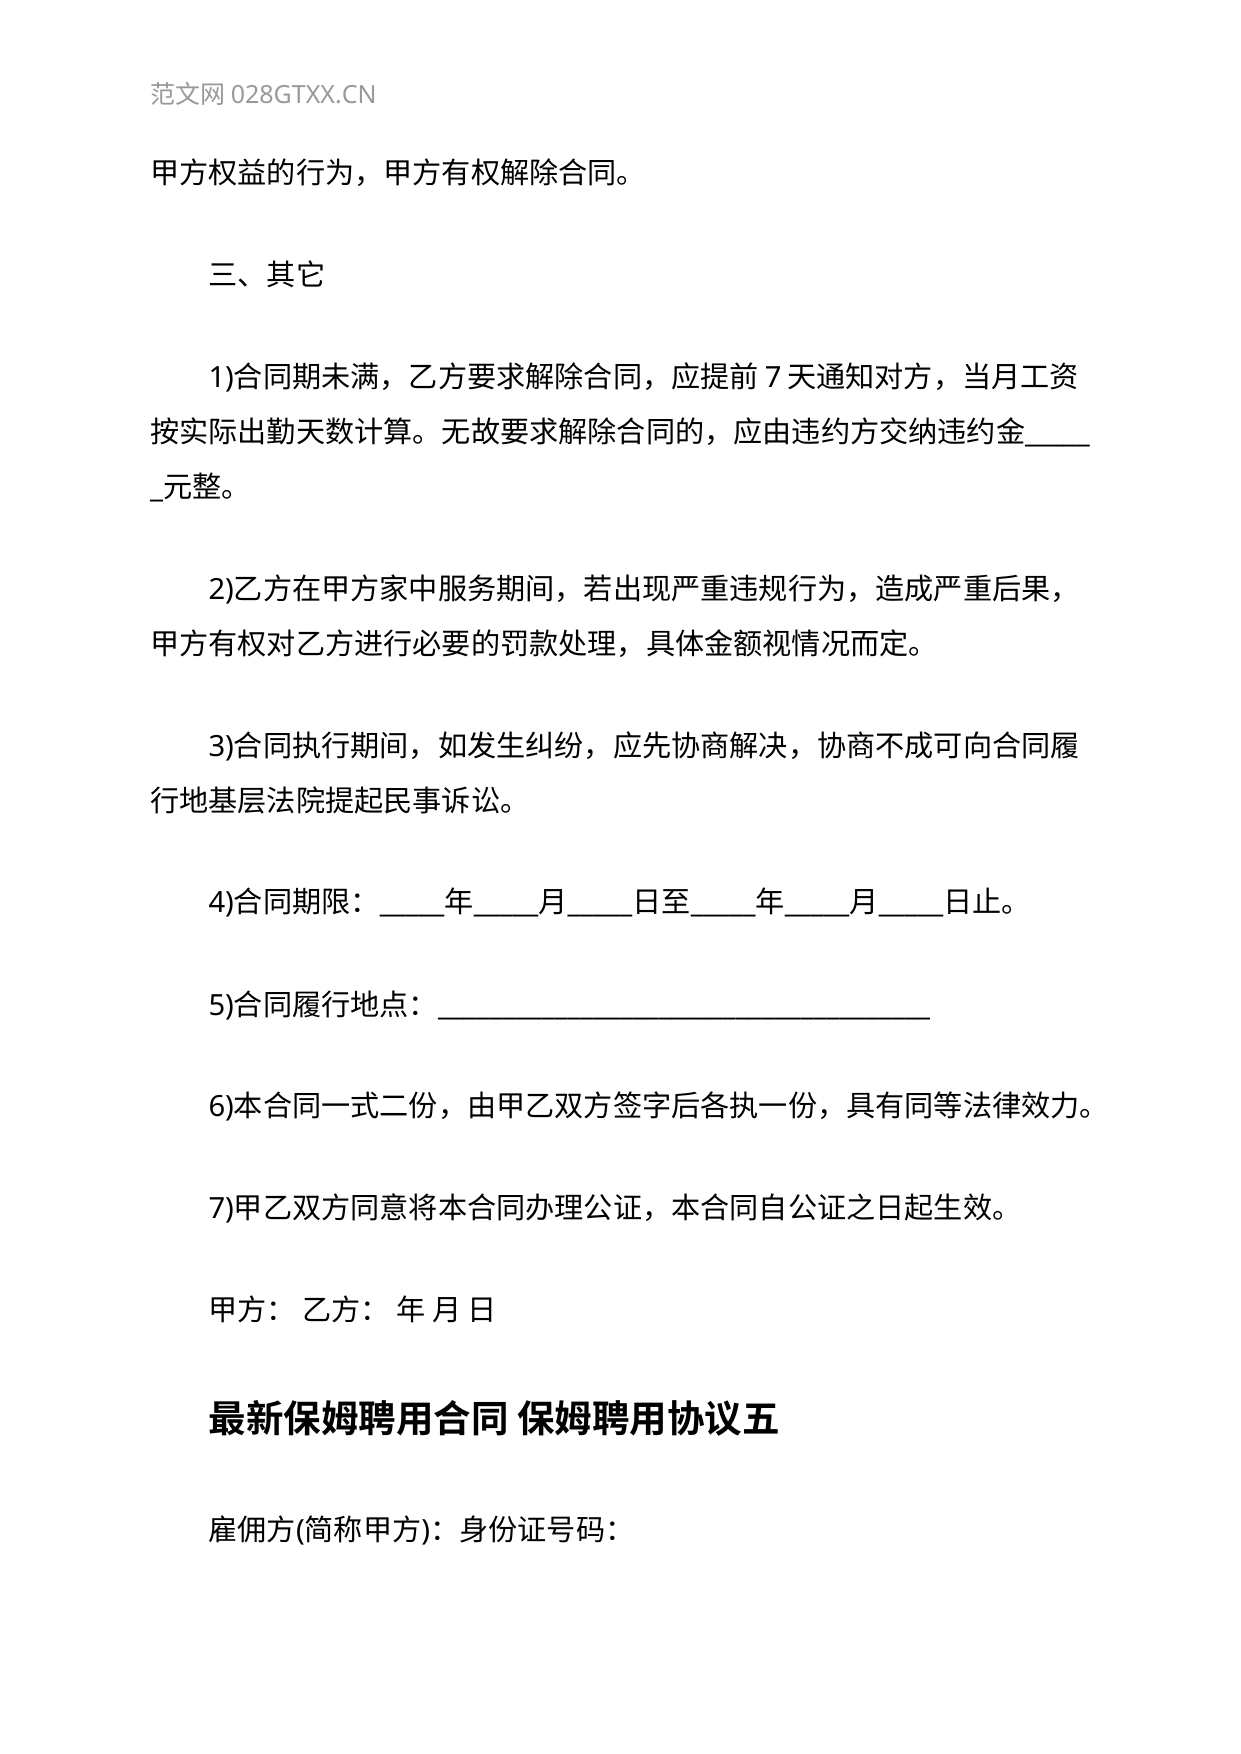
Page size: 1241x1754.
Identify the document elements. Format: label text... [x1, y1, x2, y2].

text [150, 150, 1090, 192]
text 最新保姆聘用合同 保姆聘用协议五 [150, 1389, 1090, 1443]
text 1)合同期未满，乙方要求解除合同，应提前7天通知对方，当月工资按实际出勤天数计算。无故要求解除合同的，应由违约方交纳违约金______元整。 [150, 353, 1090, 506]
text 雇佣方(简称甲方)：身份证号码： [150, 1506, 1090, 1548]
text 7)甲乙双方同意将本合同办理公证，本合同自公证之日起生效。 [150, 1185, 1090, 1227]
text 5)合同履行地点：______________________________________ [150, 981, 1090, 1023]
text 甲方： 乙方： 年 月 日 [150, 1287, 1090, 1329]
text 4)合同期限：_____年_____月_____日至_____年_____月_____日止。 [150, 879, 1090, 921]
text 3)合同执行期间，如发生纠纷，应先协商解决，协商不成可向合同履行地基层法院提起民事诉讼。 [150, 722, 1090, 819]
text 三、其它 [150, 252, 1090, 294]
text 6)本合同一式二份，由甲乙双方签字后各执一份，具有同等法律效力。 [150, 1083, 1090, 1125]
text 2)乙方在甲方家中服务期间，若出现严重违规行为，造成严重后果，甲方有权对乙方进行必要的罚款处理，具体金额视情况而定。 [150, 566, 1090, 663]
